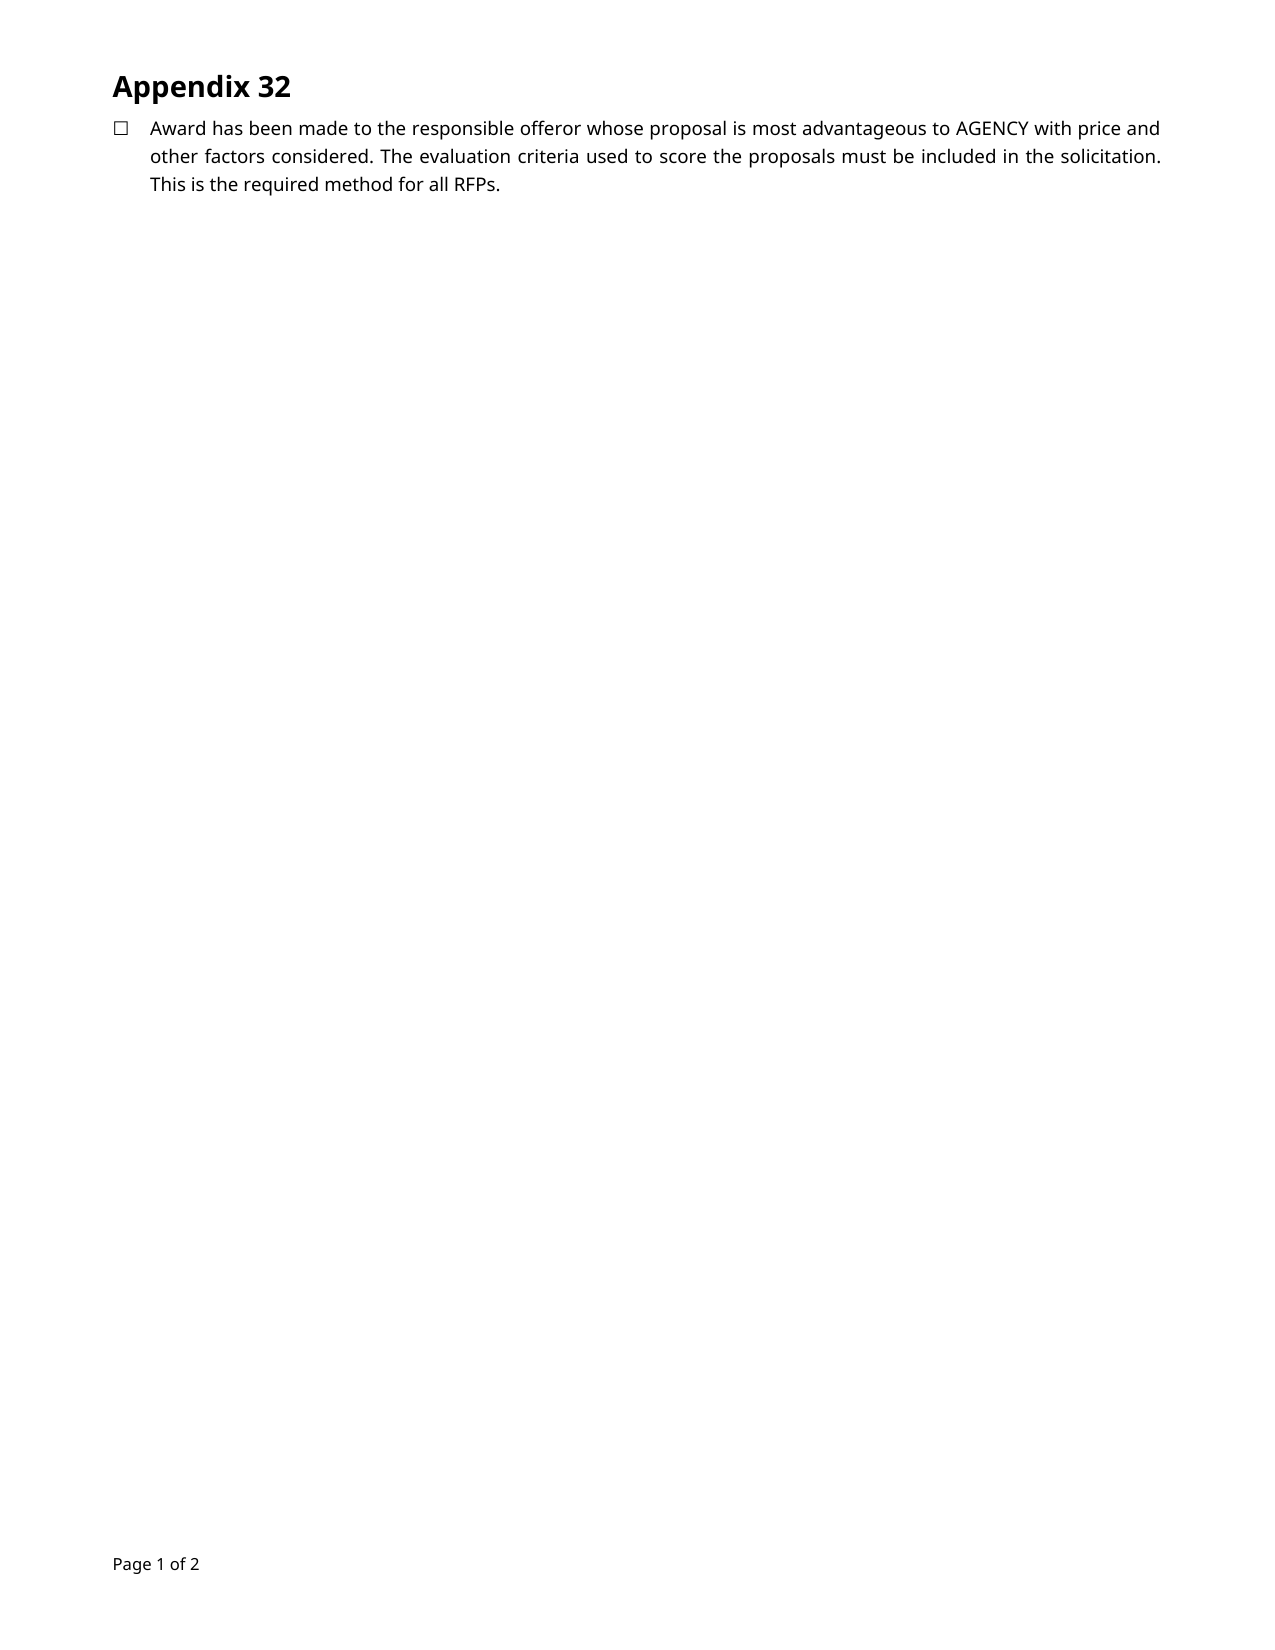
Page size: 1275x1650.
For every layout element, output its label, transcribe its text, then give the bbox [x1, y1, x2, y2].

text Award has been made to the responsible offeror whose proposal is most advantageous to AGENCY with price and other factors considered. The evaluation criteria used to score the proposals must be included in the solicitation. This is the required method for all RFPs. [112, 112, 1162, 197]
